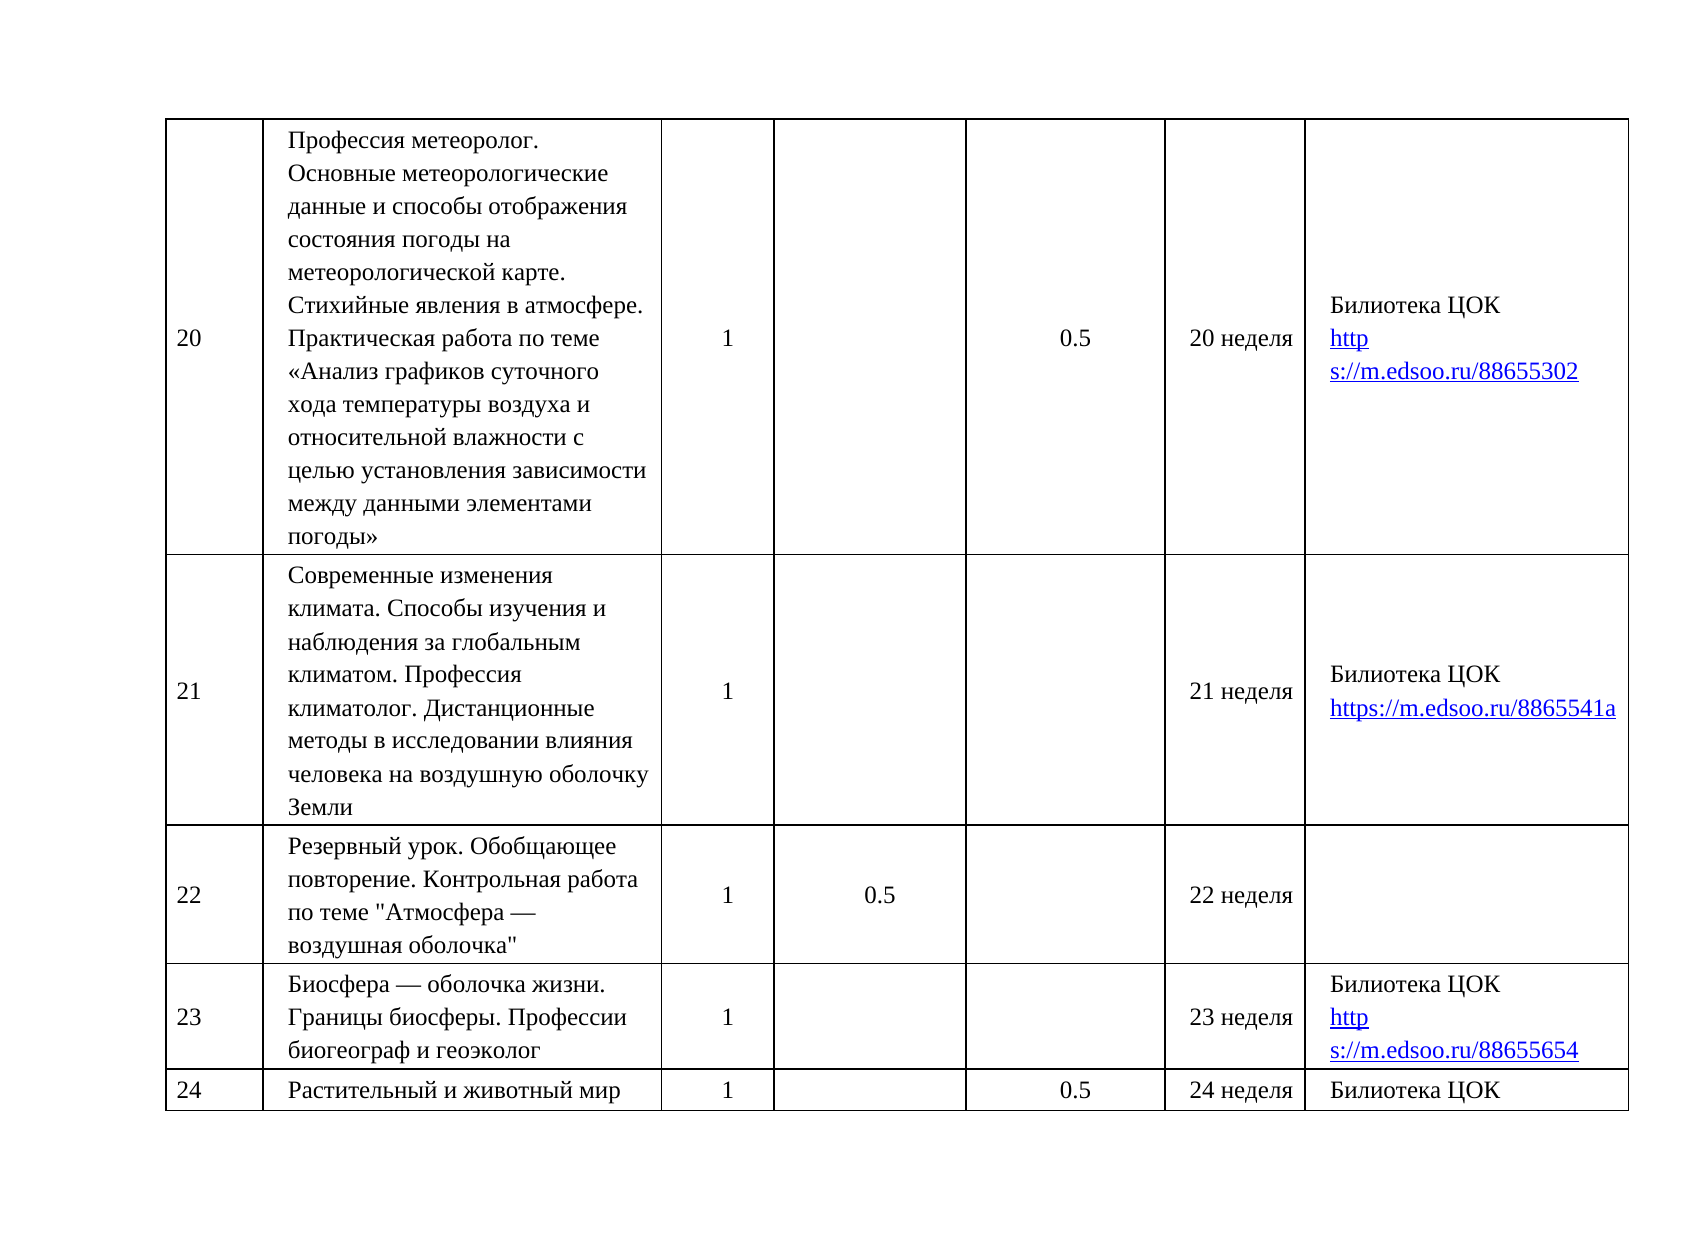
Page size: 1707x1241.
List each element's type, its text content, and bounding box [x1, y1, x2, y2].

table_cell [967, 826, 1164, 963]
table_cell [775, 1070, 965, 1110]
table_cell 23 [167, 964, 262, 1068]
table_cell Билиотека ЦОК https://m.edsoo.ru/8865541a [1306, 555, 1628, 824]
table_cell 1 [662, 1070, 773, 1110]
table_cell Билиотека ЦОК https://m.edsoo.ru/88655302 [1306, 120, 1628, 554]
table_cell 22 неделя [1166, 826, 1304, 963]
table_cell 1 [662, 826, 773, 963]
table_cell [775, 555, 965, 824]
table_cell 1 [662, 555, 773, 824]
table_cell 20 [167, 120, 262, 554]
table_cell 20 неделя [1166, 120, 1304, 554]
table_cell Профессия метеоролог. Основные метеорологические данные и способы отображения состояния погоды на метеорологической карте. Стихийные явления в атмосфере. Практическая работа по теме «Анализ графиков суточного хода температуры воздуха и относительной влажности с целью установления зависимости между данными элементами погоды» [264, 120, 661, 554]
table_cell 23 неделя [1166, 964, 1304, 1068]
table_cell 1 [662, 964, 773, 1068]
table_cell 24 неделя [1166, 1070, 1304, 1110]
table_cell Резервный урок. Обобщающее повторение. Контрольная работа по теме "Атмосфера — воздушная оболочка" [264, 826, 661, 963]
table_cell Билиотека ЦОК https://m.edsoo.ru/88655654 [1306, 964, 1628, 1068]
table_cell Современные изменения климата. Способы изучения и наблюдения за глобальным климатом. Профессия климатолог. Дистанционные методы в исследовании влияния человека на воздушную оболочку Земли [264, 555, 661, 824]
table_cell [1306, 1070, 1628, 1110]
table_cell [775, 120, 965, 554]
table_cell 24 [167, 1070, 262, 1110]
table_cell 21 [167, 555, 262, 824]
table_cell 22 [167, 826, 262, 963]
table_cell 0.5 [967, 120, 1164, 554]
table_cell 1 [662, 120, 773, 554]
table_cell [1306, 826, 1628, 963]
table_cell Биосфера — оболочка жизни. Границы биосферы. Профессии биогеограф и геоэколог [264, 964, 661, 1068]
table_cell 21 неделя [1166, 555, 1304, 824]
table_cell [775, 964, 965, 1068]
table_cell [967, 555, 1164, 824]
table_cell 0.5 [775, 826, 965, 963]
table_cell 0.5 [967, 1070, 1164, 1110]
table_cell [967, 964, 1164, 1068]
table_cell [264, 1070, 661, 1110]
